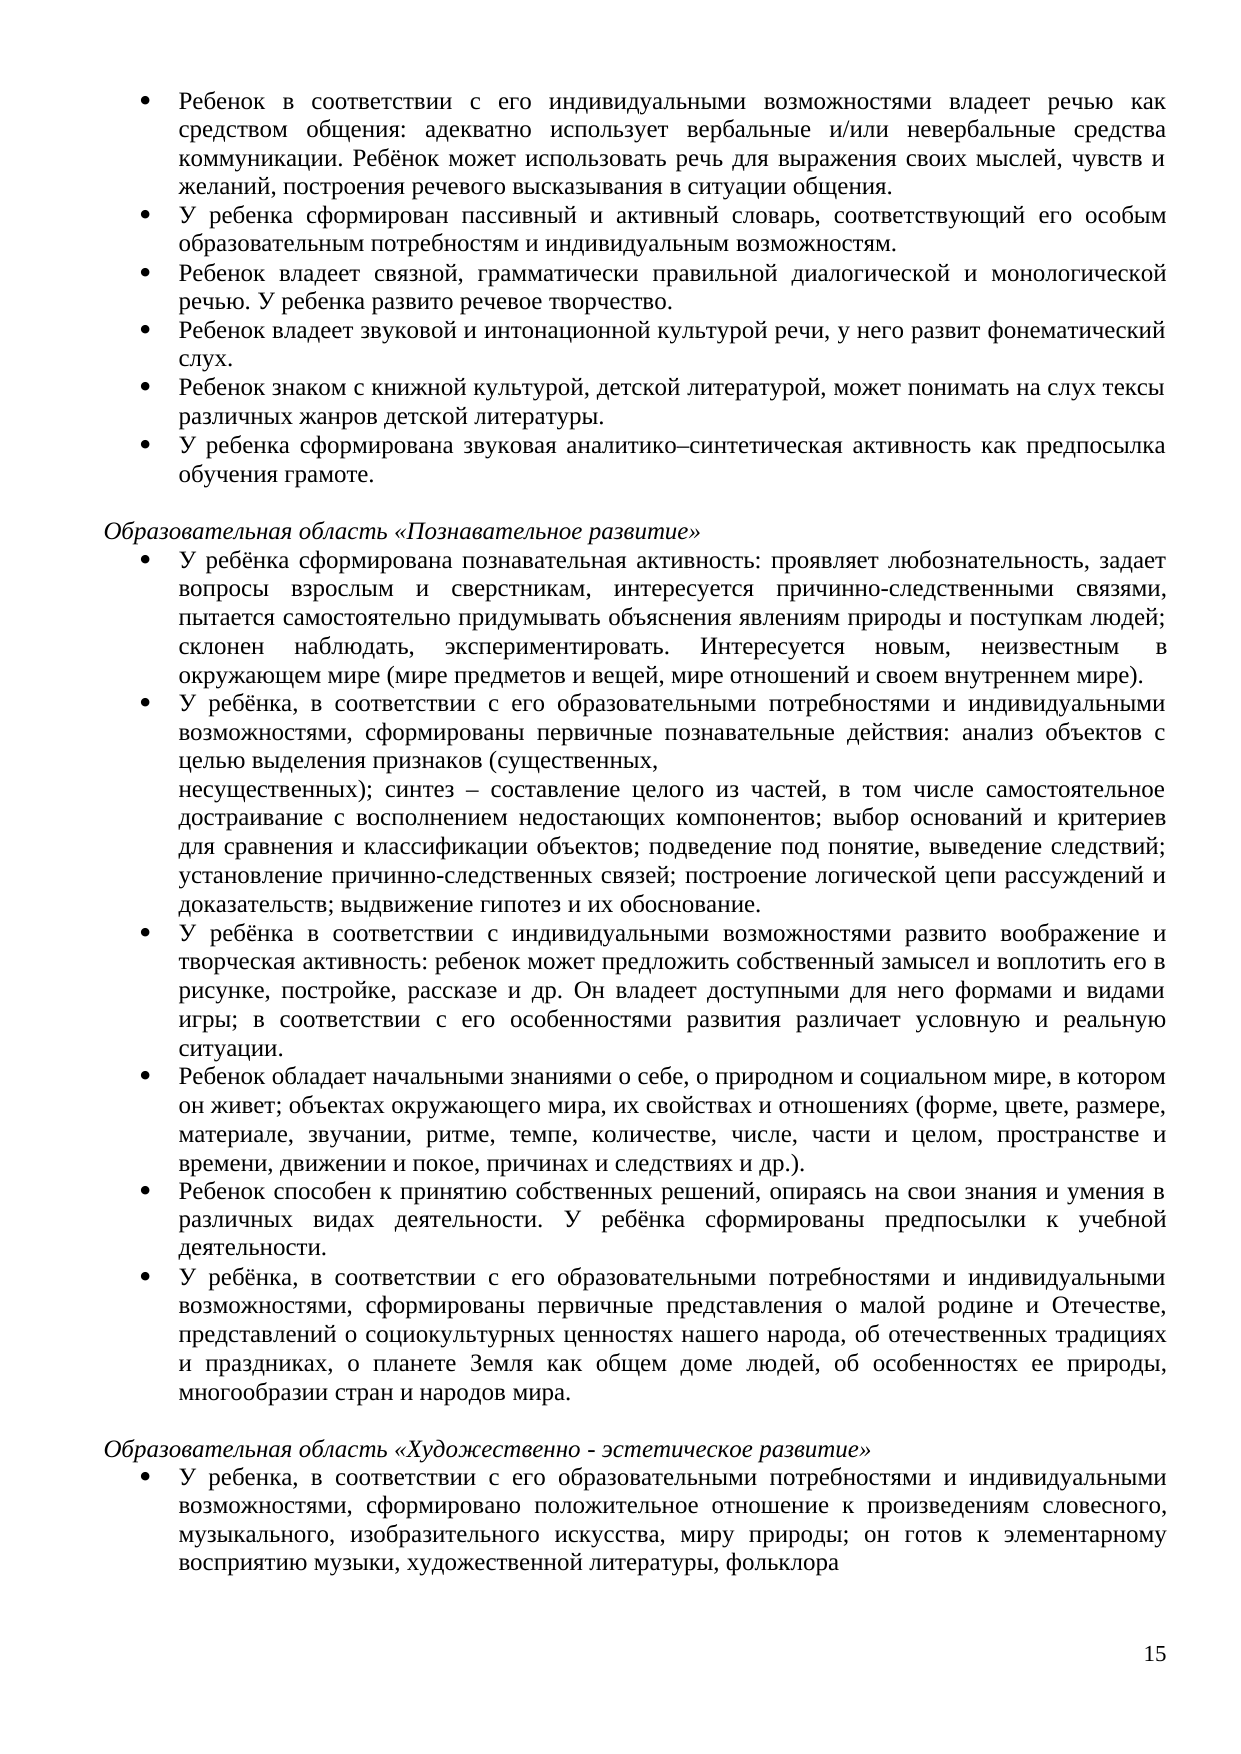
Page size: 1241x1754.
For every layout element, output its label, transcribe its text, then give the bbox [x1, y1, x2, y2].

list У ребёнка, в соответствии с его образовательными потребностями и индивидуальными возможностями, сформированы первичные познавательные действия: анализ объектов с целью выделения признаков (существенных, [141, 689, 1166, 773]
list У ребенка сформирована звуковая аналитико–синтетическая активность как предпосылка обучения грамоте. [141, 430, 1167, 487]
list Ребенок обладает начальными знаниями о себе, о природном и социальном мире, в котором он живет; объектах окружающего мира, их свойствах и отношениях (форме, цвете, размере, материале, звучании, ритме, темпе, количестве, числе, части и целом, пространстве и времени, движении и покое, причинах и следствиях и др.). [141, 1061, 1167, 1176]
list У ребенка, в соответствии с его образовательными потребностями и индивидуальными возможностями, сформировано положительное отношение к произведениям словесного, музыкального, изобразительного искусства, миру природы; он готов к элементарному восприятию музыки, художественной литературы, фольклора [141, 1463, 1167, 1576]
text Образовательная область «Познавательное развитие» [103, 516, 1178, 545]
list У ребёнка в соответствии с индивидуальными возможностями развито воображение и творческая активность: ребенок может предложить собственный замысел и воплотить его в рисунке, постройке, рассказе и др. Он владеет доступными для него формами и видами игры; в соответствии с его особенностями развития различает условную и реальную ситуации. [141, 918, 1167, 1061]
text несущественных); синтез – составление целого из частей, в том числе самостоятельное достраивание с восполнением недостающих компонентов; выбор оснований и критериев для сравнения и классификации объектов; подведение под понятие, выведение следствий; установление причинно-следственных связей; построение логической цепи рассуждений и доказательств; выдвижение гипотез и их обоснование. [178, 774, 1167, 917]
list Ребенок знаком с книжной культурой, детской литературой, может понимать на слух тексы различных жанров детской литературы. [141, 373, 1166, 429]
list Ребенок способен к принятию собственных решений, опираясь на свои знания и умения в различных видах деятельности. У ребёнка сформированы предпосылки к учебной деятельности. [141, 1177, 1166, 1261]
list Ребенок владеет связной, грамматически правильной диалогической и монологической речью. У ребенка развито речевое творчество. [141, 258, 1167, 315]
text Образовательная область «Художественно - эстетическое развитие» [103, 1434, 1178, 1462]
list У ребенка сформирован пассивный и активный словарь, соответствующий его особым образовательным потребностям и индивидуальным возможностям. [141, 201, 1167, 257]
list Ребенок в соответствии с его индивидуальными возможностями владеет речью как средством общения: адекватно использует вербальные и/или невербальные средства коммуникации. Ребёнок может использовать речь для выражения своих мыслей, чувств и желаний, построения речевого высказывания в ситуации общения. [141, 87, 1167, 199]
list Ребенок владеет звуковой и интонационной культурой речи, у него развит фонематический слух. [141, 316, 1166, 372]
list У ребёнка сформирована познавательная активность: проявляет любознательность, задает вопросы взрослым и сверстникам, интересуется причинно-следственными связями, пытается самостоятельно придумывать объяснения явлениям природы и поступкам людей; склонен наблюдать, экспериментировать. Интересуется новым, неизвестным в окружающем мире (мире предметов и вещей, мире отношений и своем внутреннем мире). [141, 545, 1167, 688]
list У ребёнка, в соответствии с его образовательными потребностями и индивидуальными возможностями, сформированы первичные представления о малой родине и Отечестве, представлений о социокультурных ценностях нашего народа, об отечественных традициях и праздниках, о планете Земля как общем доме людей, об особенностях ее природы, многообразии стран и народов мира. [141, 1262, 1167, 1405]
